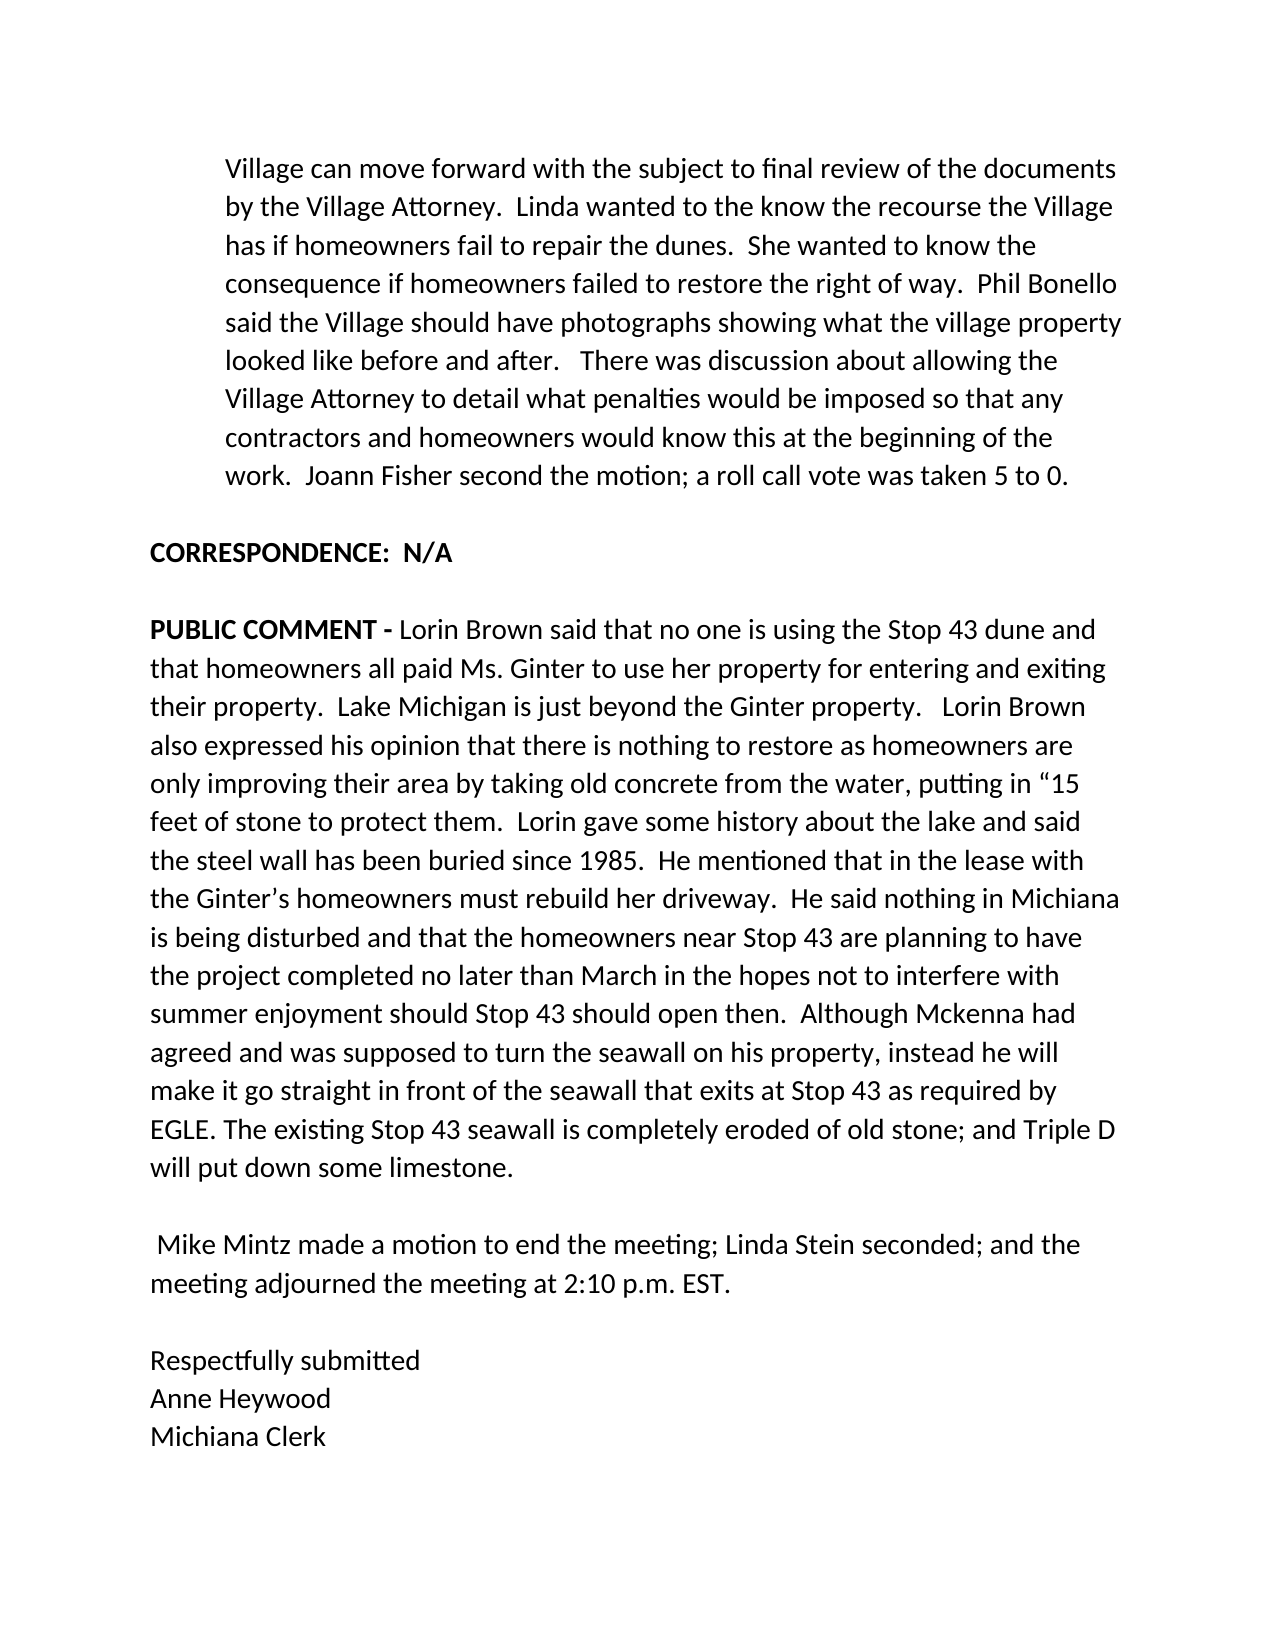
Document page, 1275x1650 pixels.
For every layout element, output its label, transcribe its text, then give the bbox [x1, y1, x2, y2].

text meeting adjourned the meeting at 2:10 p.m. EST. [150, 1265, 1125, 1300]
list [187, 150, 1125, 493]
text Mike Mintz made a motion to end the meeting; Linda Stein seconded; and the [150, 1226, 1125, 1262]
text Respectfully submitted [150, 1342, 1125, 1377]
text Anne Heywood [150, 1380, 1125, 1416]
text PUBLIC COMMENT - Lorin Brown said that no one is using the Stop 43 dune and that homeowners all paid Ms. Ginter to use her property for entering and exiting their property. Lake Michigan is just beyond the Ginter property. Lorin Brown also expressed his opinion that there is nothing to restore as homeowners are only improving their area by taking old concrete from the water, putting in “15 feet of stone to protect them. Lorin gave some history about the lake and said the steel wall has been buried since 1985. He mentioned that in the lease with the Ginter’s homeowners must rebuild her driveway. He said nothing in Michiana is being disturbed and that the homeowners near Stop 43 are planning to have the project completed no later than March in the hopes not to interfere with summer enjoyment should Stop 43 should open then. Although Mckenna had agreed and was supposed to turn the seawall on his property, instead he will make it go straight in front of the seawall that exits at Stop 43 as required by EGLE. The existing Stop 43 seawall is completely eroded of old stone; and Triple D will put down some limestone. [150, 611, 1125, 1185]
text Michiana Clerk [150, 1418, 1125, 1454]
text CORRESPONDENCE: N/A [150, 534, 1125, 570]
